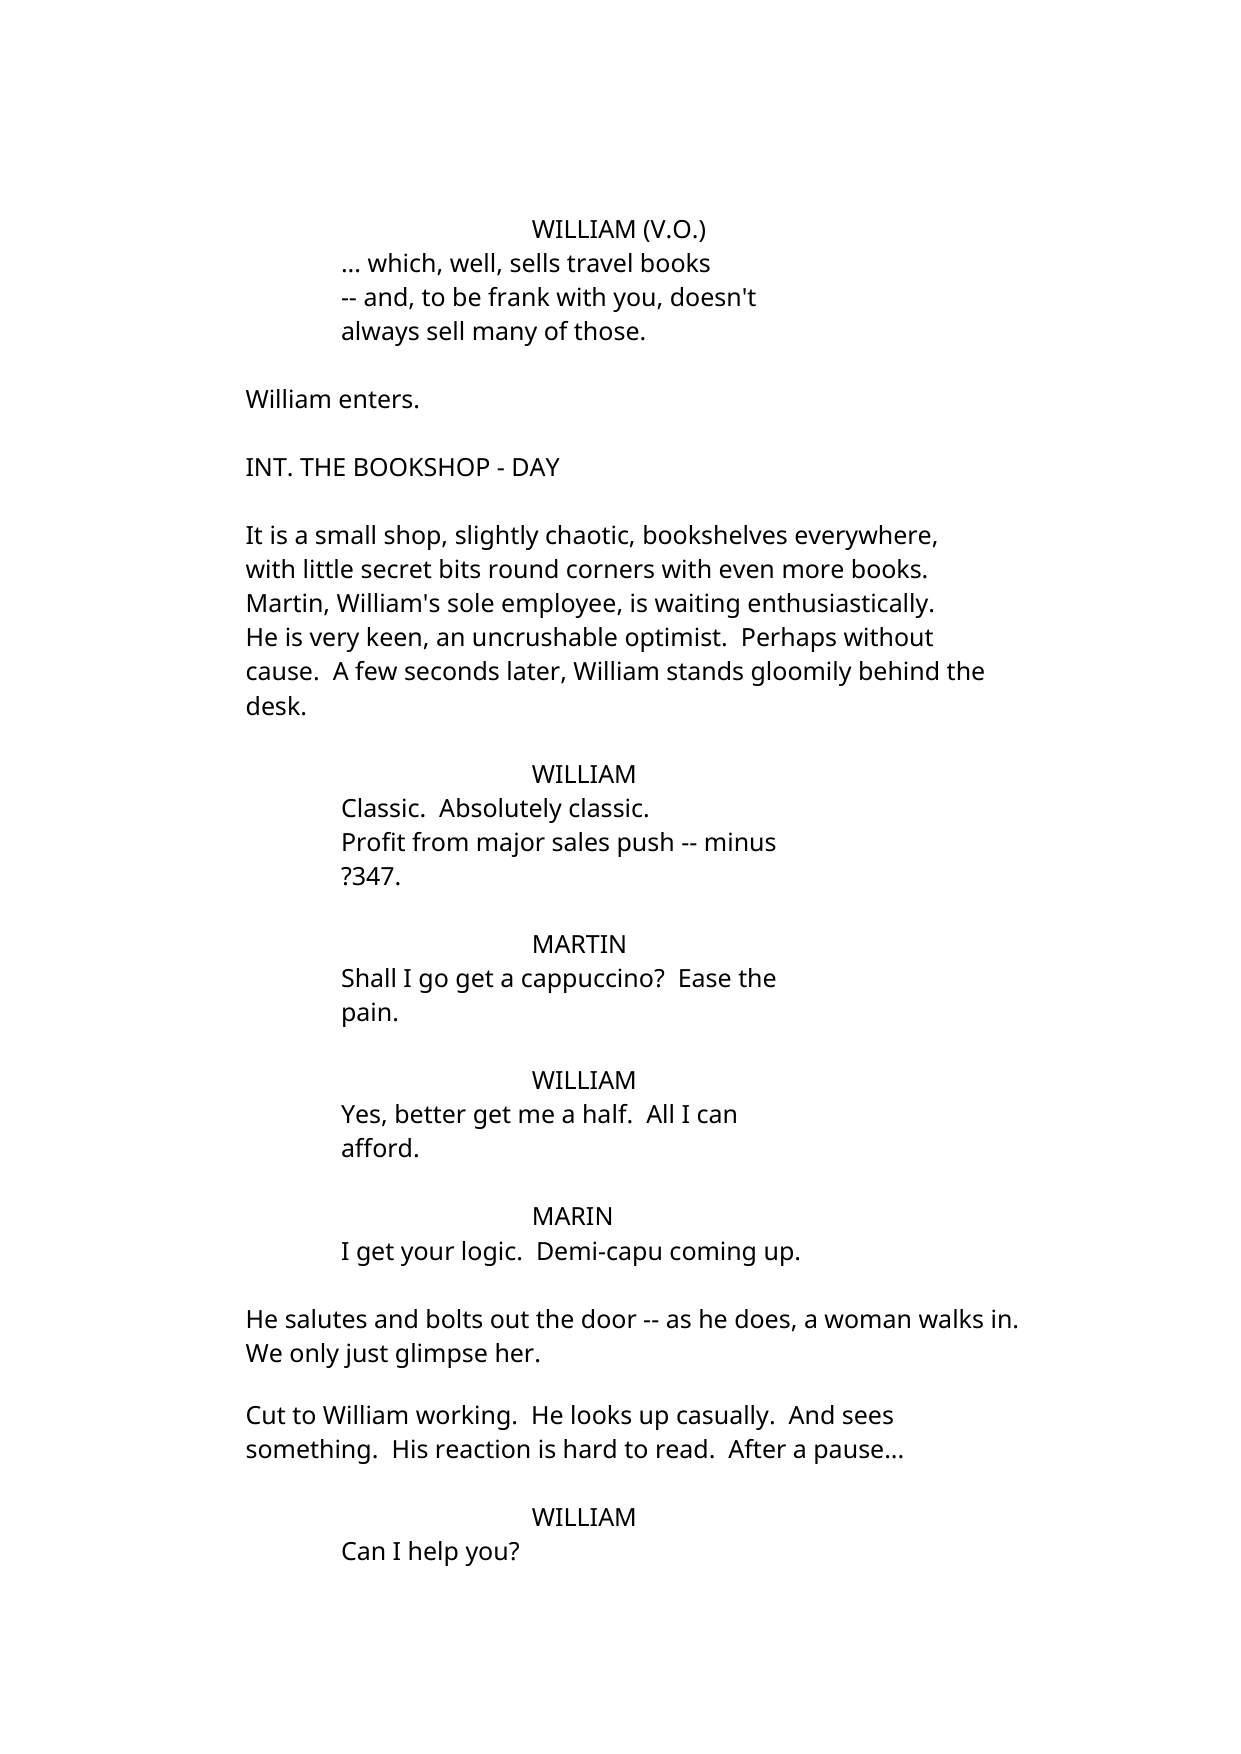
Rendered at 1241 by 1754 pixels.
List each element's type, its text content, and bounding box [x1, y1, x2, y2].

text ... which, well, sells travel books [150, 245, 1090, 279]
text -- and, to be frank with you, doesn't [150, 279, 1090, 313]
text WILLIAM [150, 1063, 1090, 1097]
text He is very keen, an uncrushable optimist. Perhaps without [150, 620, 1090, 654]
text ?347. [150, 858, 1090, 892]
text cause. A few seconds later, William stands gloomily behind the [150, 654, 1090, 688]
text Classic. Absolutely classic. [150, 790, 1090, 824]
text I get your logic. Demi-capu coming up. [150, 1233, 1090, 1267]
text WILLIAM [150, 1500, 1090, 1534]
text We only just glimpse her. [150, 1335, 1090, 1369]
text something. His reaction is hard to read. After a pause... [150, 1432, 1090, 1466]
text Cut to William working. He looks up casually. And sees [150, 1398, 1090, 1432]
text Shall I go get a cappuccino? Ease the [150, 961, 1090, 995]
text Can I help you? [150, 1534, 1090, 1568]
text MARIN [150, 1199, 1090, 1233]
text WILLIAM [150, 756, 1090, 790]
text William enters. [150, 382, 1090, 416]
text pain. [150, 995, 1090, 1029]
text It is a small shop, slightly chaotic, bookshelves everywhere, [150, 518, 1090, 552]
text Martin, William's sole employee, is waiting enthusiastically. [150, 586, 1090, 620]
text desk. [150, 688, 1090, 722]
text afford. [150, 1131, 1090, 1165]
text Profit from major sales push -- minus [150, 824, 1090, 858]
text MARTIN [150, 927, 1090, 961]
text Yes, better get me a half. All I can [150, 1097, 1090, 1131]
text He salutes and bolts out the door -- as he does, a woman walks in. [150, 1301, 1090, 1335]
text WILLIAM (V.O.) [150, 211, 1090, 245]
text INT. THE BOOKSHOP - DAY [150, 450, 1090, 484]
text with little secret bits round corners with even more books. [150, 552, 1090, 586]
text always sell many of those. [150, 313, 1090, 347]
